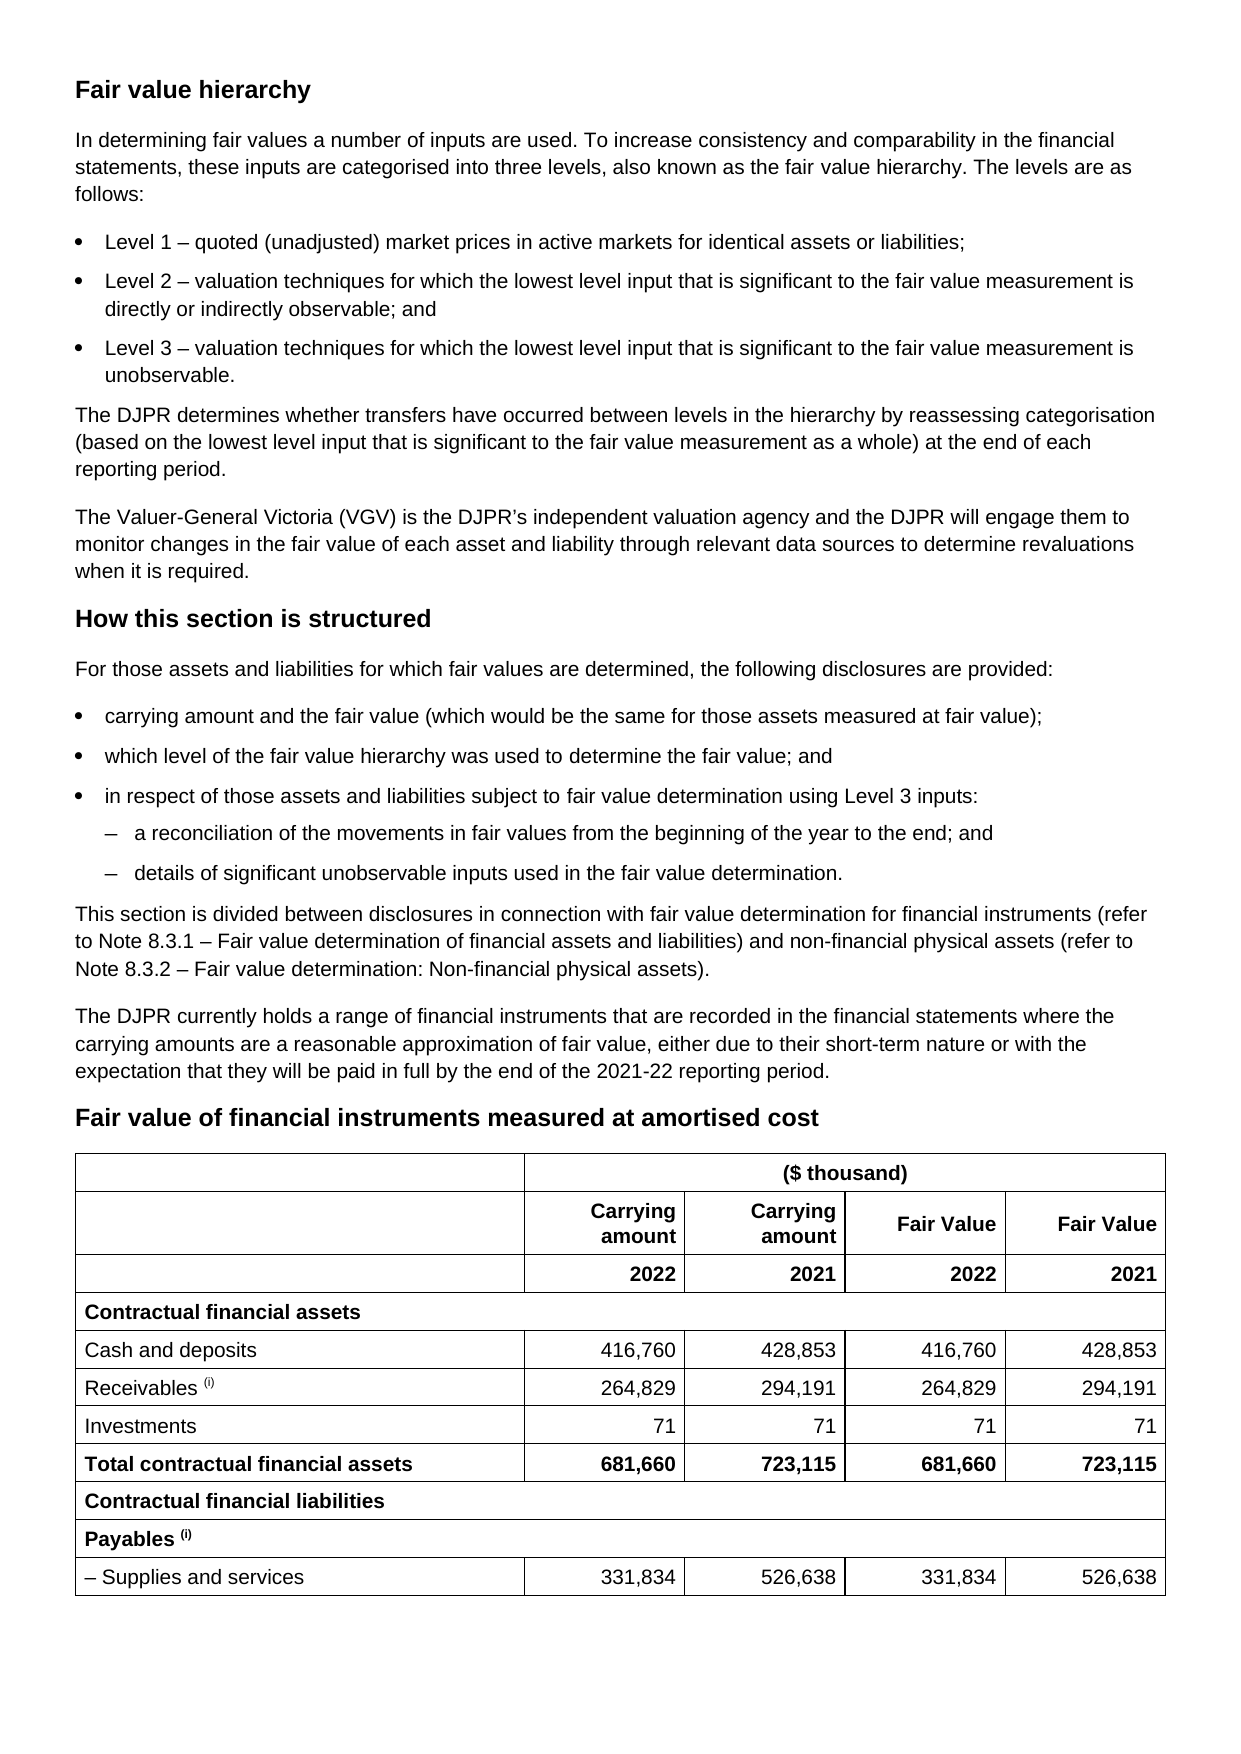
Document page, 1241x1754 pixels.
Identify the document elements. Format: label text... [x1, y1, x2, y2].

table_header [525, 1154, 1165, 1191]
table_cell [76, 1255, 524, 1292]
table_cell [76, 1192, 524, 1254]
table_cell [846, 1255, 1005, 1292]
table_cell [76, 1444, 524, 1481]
text in respect of those assets and liabilities subject to fair value determination using Level 3 inputs: [75, 780, 1165, 807]
text For those assets and liabilities for which fair values are determined, the following disclosures are provided: [75, 653, 1165, 680]
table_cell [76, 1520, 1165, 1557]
text The DJPR determines whether transfers have occurred between levels in the hierarchy by reassessing categorisation (based on the lowest level input that is significant to the fair value measurement as a whole) at the end of each reporting period. [75, 399, 1165, 481]
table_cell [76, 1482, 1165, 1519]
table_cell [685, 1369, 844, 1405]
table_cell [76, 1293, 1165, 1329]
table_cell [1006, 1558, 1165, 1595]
text which level of the fair value hierarchy was used to determine the fair value; and [75, 741, 1165, 768]
text Level 2 – valuation techniques for which the lowest level input that is significant to the fair value measurement is directly or indirectly observable; and [75, 266, 1165, 320]
text The Valuer-General Victoria (VGV) is the DJPR’s independent valuation agency and the DJPR will engage them to monitor changes in the fair value of each asset and liability through relevant data sources to determine revaluations when it is required. [75, 502, 1165, 583]
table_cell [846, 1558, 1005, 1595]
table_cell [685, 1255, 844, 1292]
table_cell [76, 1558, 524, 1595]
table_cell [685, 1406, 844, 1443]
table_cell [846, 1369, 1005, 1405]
text In determining fair values a number of inputs are used. To increase consistency and comparability in the financial statements, these inputs are categorised into three levels, also known as the fair value hierarchy. The levels are as follows: [75, 124, 1165, 206]
subtitle Fair value of financial instruments measured at amortised cost [75, 1103, 1165, 1132]
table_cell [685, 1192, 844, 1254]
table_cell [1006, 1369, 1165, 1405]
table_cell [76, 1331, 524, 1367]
text carrying amount and the fair value (which would be the same for those assets measured at fair value); [75, 701, 1165, 728]
text This section is divided between disclosures in connection with fair value determination for financial instruments (refer to Note 8.3.1 – Fair value determination of financial assets and liabilities) and non-financial physical assets (refer to Note 8.3.2 – Fair value determination: Non-financial physical assets). [75, 899, 1165, 980]
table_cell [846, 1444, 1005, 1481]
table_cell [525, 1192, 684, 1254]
list details of significant unobservable inputs used in the fair value determination. [104, 859, 1165, 887]
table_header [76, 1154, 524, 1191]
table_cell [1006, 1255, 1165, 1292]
subtitle Fair value hierarchy [75, 75, 1165, 104]
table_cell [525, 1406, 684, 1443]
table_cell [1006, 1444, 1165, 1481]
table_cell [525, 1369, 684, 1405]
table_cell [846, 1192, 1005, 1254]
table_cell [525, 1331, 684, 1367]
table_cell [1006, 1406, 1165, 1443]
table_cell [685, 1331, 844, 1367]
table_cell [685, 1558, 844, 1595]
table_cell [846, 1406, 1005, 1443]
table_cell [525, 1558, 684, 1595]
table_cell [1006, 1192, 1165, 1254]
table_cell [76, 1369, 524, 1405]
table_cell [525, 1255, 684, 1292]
subtitle How this section is structured [75, 604, 1165, 632]
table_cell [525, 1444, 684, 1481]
text Level 1 – quoted (unadjusted) market prices in active markets for identical assets or liabilities; [75, 227, 1165, 254]
text The DJPR currently holds a range of financial instruments that are recorded in the financial statements where the carrying amounts are a reasonable approximation of fair value, either due to their short-term nature or with the expectation that they will be paid in full by the end of the 2021-22 reporting period. [75, 1001, 1165, 1082]
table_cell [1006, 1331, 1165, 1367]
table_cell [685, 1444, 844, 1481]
text Level 3 – valuation techniques for which the lowest level input that is significant to the fair value measurement is unobservable. [75, 333, 1165, 387]
list a reconciliation of the movements in fair values from the beginning of the year to the end; and [104, 820, 1165, 847]
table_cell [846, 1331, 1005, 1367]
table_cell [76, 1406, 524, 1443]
